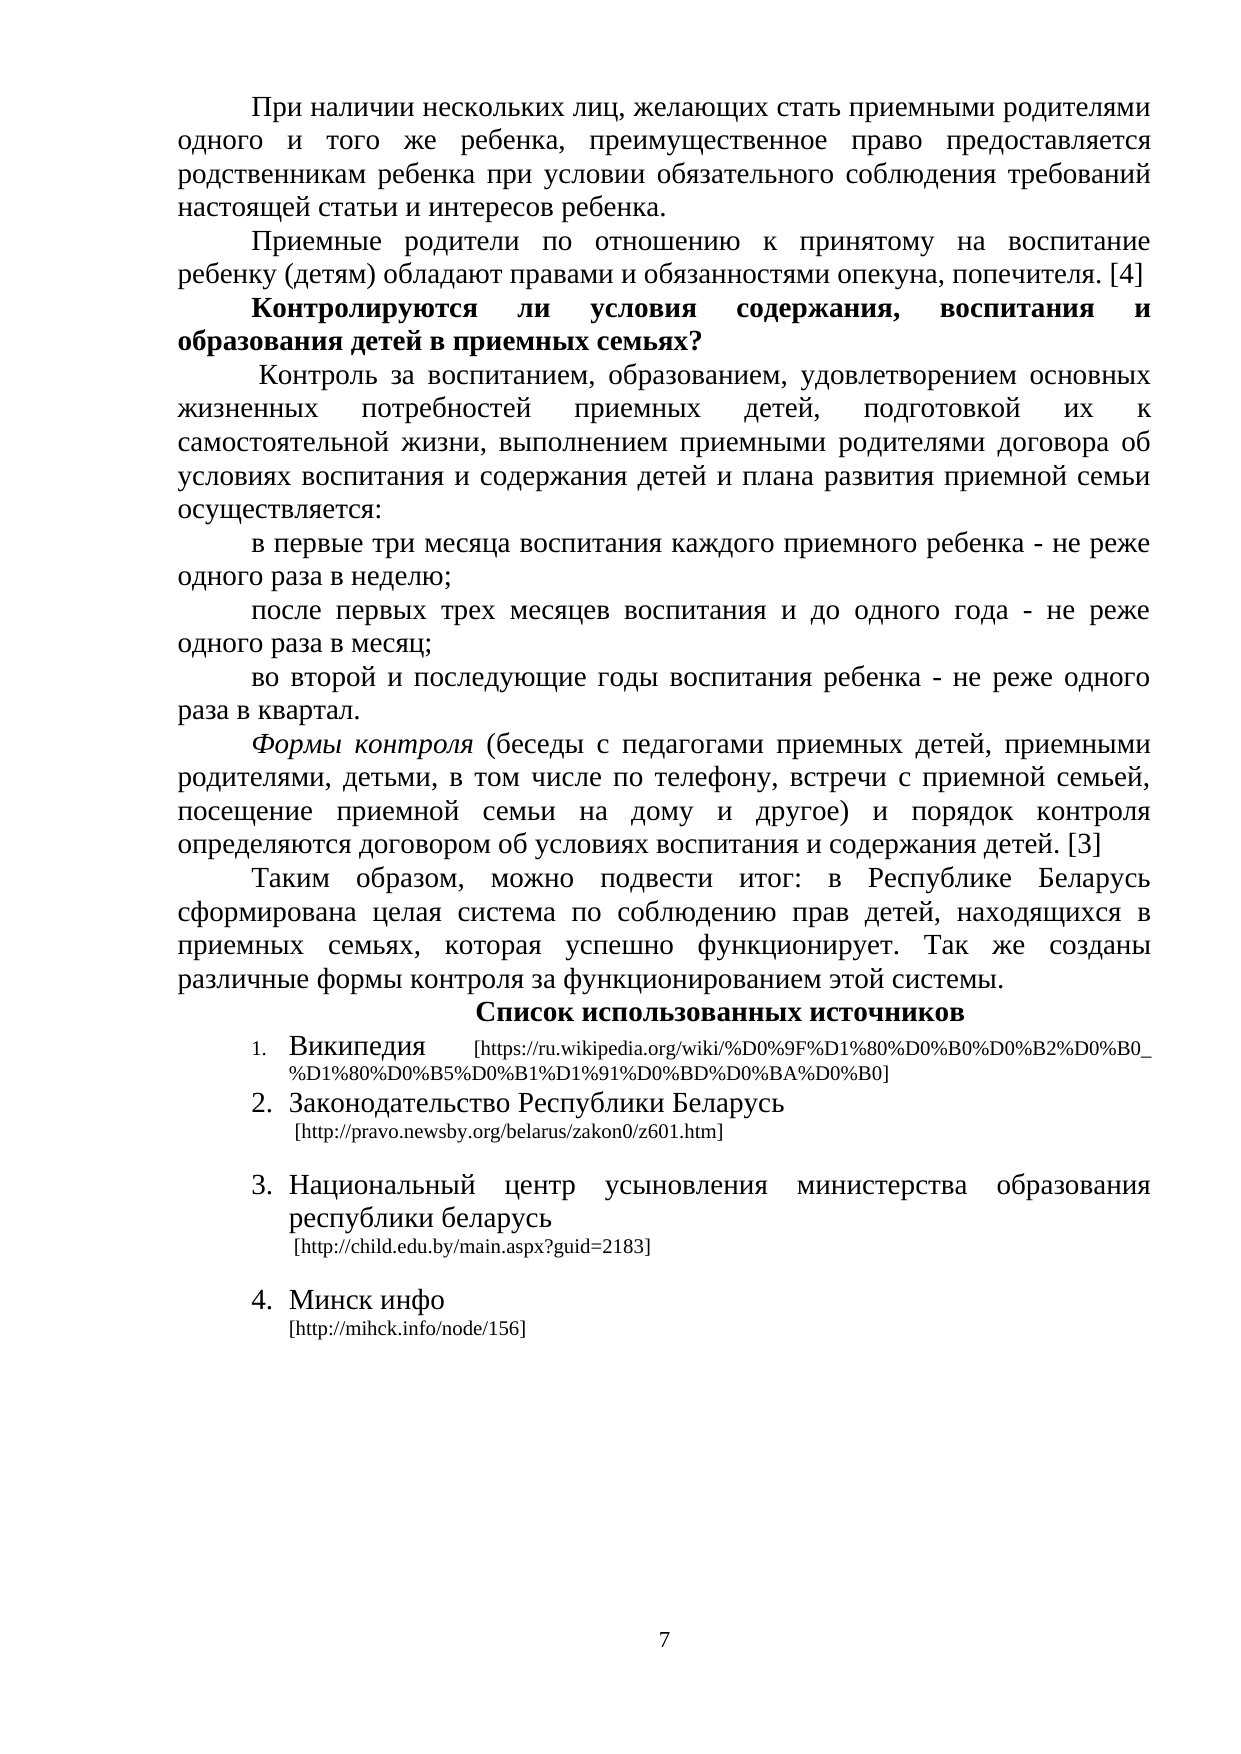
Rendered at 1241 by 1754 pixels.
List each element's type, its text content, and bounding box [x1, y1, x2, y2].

text Таким образом, можно подвести итог: в Республике Беларусь сформирована целая система по соблюдению прав детей, находящихся в приемных семьях, которая успешно функционирует. Так же созданы различные формы контроля за функционированием этой системы. [177, 860, 1152, 994]
list [http://mihck.info/node/156] [288, 1316, 1152, 1340]
text При наличии нескольких лиц, желающих стать приемными родителями одного и того же ребенка, преимущественное право предоставляется родственникам ребенка при условии обязательного соблюдения требований настоящей статьи и интересов ребенка. [177, 89, 1152, 223]
text Формы контроля (беседы с педагогами приемных детей, приемными родителями, детьми, в том числе по телефону, встречи с приемной семьей, посещение приемной семьи на дому и другое) и порядок контроля определяются договором об условиях воспитания и содержания детей. [3] [177, 726, 1152, 860]
text во второй и последующие годы воспитания ребенка - не реже одного раза в квартал. [177, 659, 1152, 726]
text Контролируются ли условия содержания, воспитания и образования детей в приемных семьях? [177, 290, 1152, 357]
list Национальный центр усыновления министерства образования республики беларусь [251, 1167, 1152, 1234]
text после первых трех месяцев воспитания и до одного года - не реже одного раза в месяц; [177, 592, 1152, 659]
text в первые три месяца воспитания каждого приемного ребенка - не реже одного раза в неделю; [177, 525, 1152, 592]
list [http://child.edu.by/main.aspx?guid=2183] [288, 1234, 1152, 1258]
list Список использованных источников [288, 994, 1152, 1028]
list [http://pravo.newsby.org/belarus/zakon0/z601.htm] [288, 1119, 1152, 1143]
list Минск инфо [251, 1282, 1152, 1316]
text Контроль за воспитанием, образованием, удовлетворением основных жизненных потребностей приемных детей, подготовкой их к самостоятельной жизни, выполнением приемными родителями договора об условиях воспитания и содержания детей и плана развития приемной семьи осуществляется: [177, 357, 1152, 525]
list Законодательство Республики Беларусь [251, 1085, 1152, 1119]
text Приемные родители по отношению к принятому на воспитание ребенку (детям) обладают правами и обязанностями опекуна, попечителя. [4] [177, 223, 1152, 290]
list Википедия [https://ru.wikipedia.org/wiki/%D0%9F%D1%80%D0%B0%D0%B2%D0%B0_%D1%80%D0%B5%D0%B1%D1%91%D0%BD%D0%BA%D0%B0] [251, 1028, 1152, 1085]
